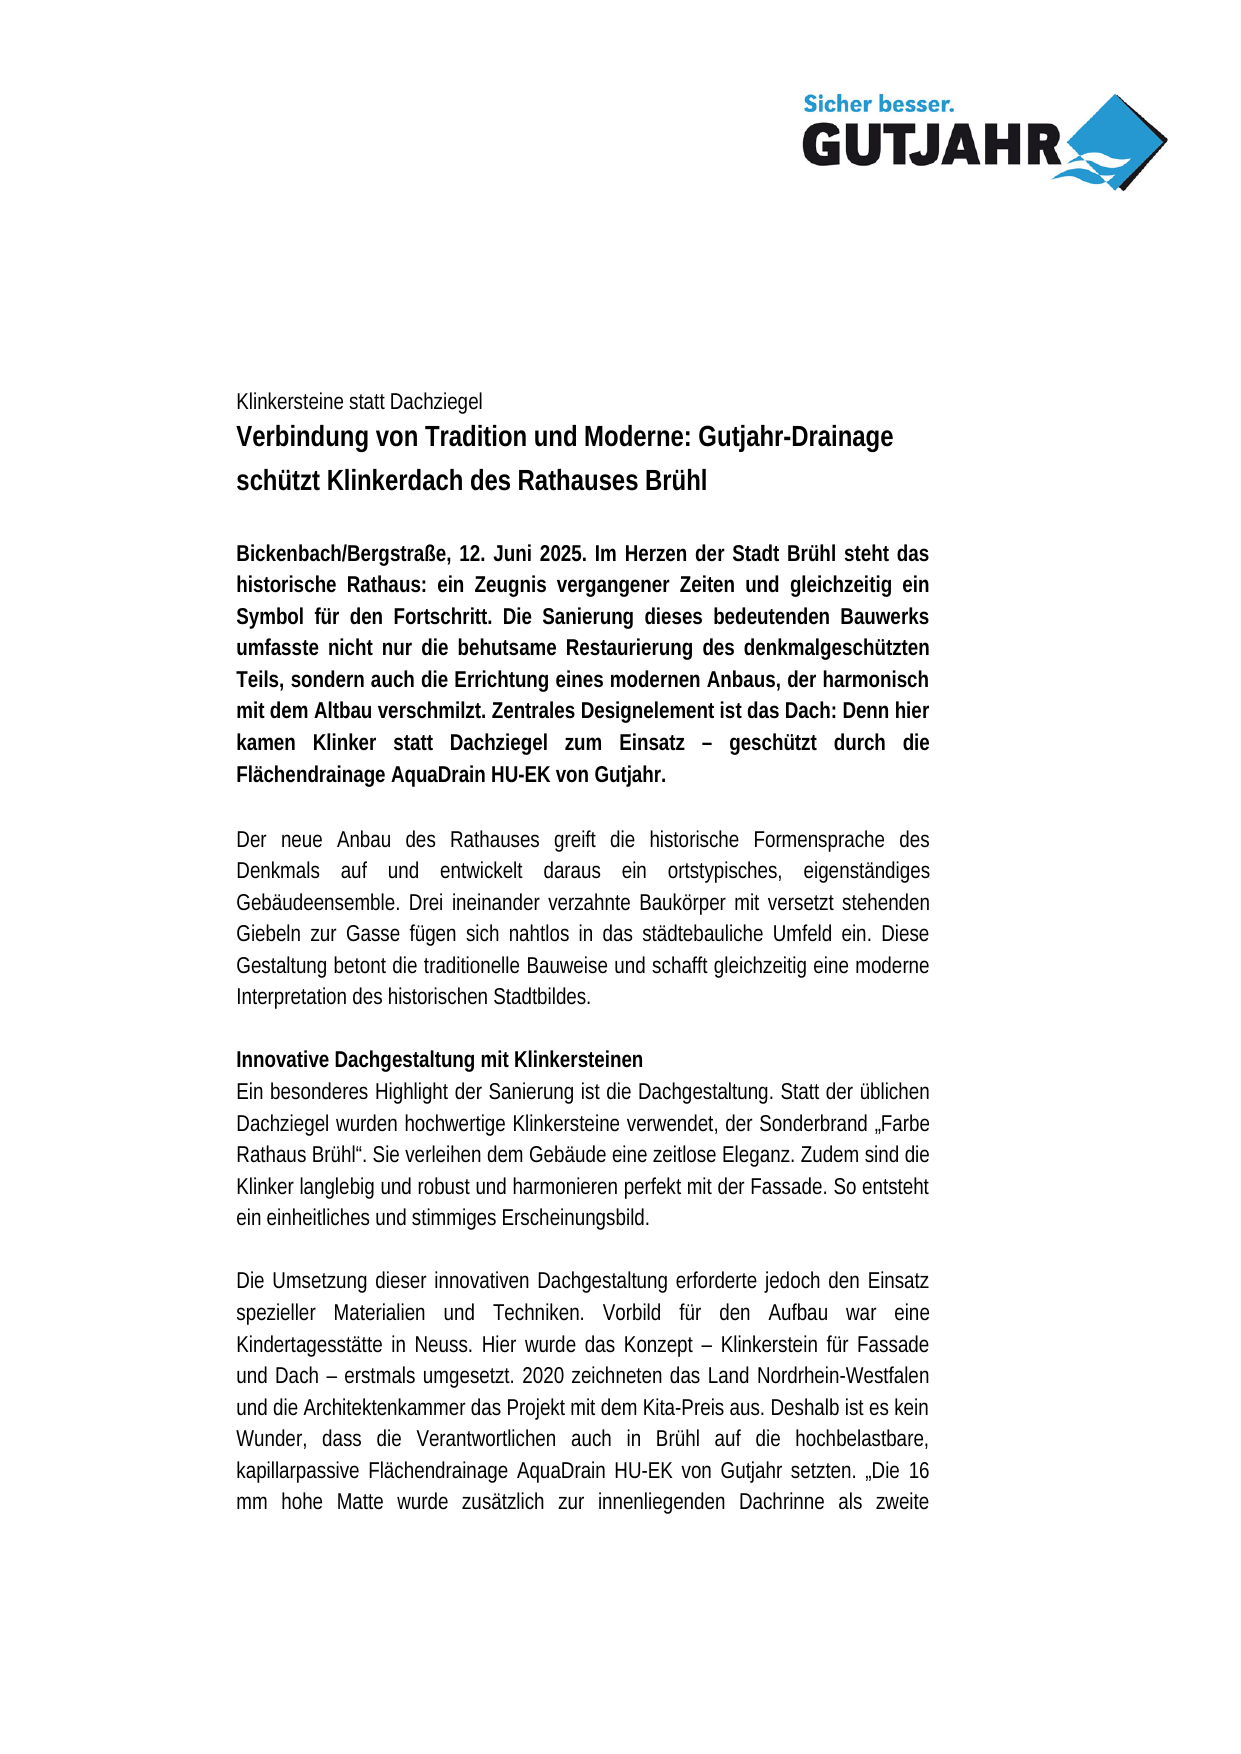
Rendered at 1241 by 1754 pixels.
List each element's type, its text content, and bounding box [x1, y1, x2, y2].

text Innovative Dachgestaltung mit Klinkersteinen [236, 1046, 930, 1073]
text Der neue Anbau des Rathauses greift die historische Formensprache des Denkmals auf und entwickelt daraus ein ortstypisches, eigenständiges Gebäudeensemble. Drei ineinander verzahnte Baukörper mit versetzt stehenden Giebeln zur Gasse fügen sich nahtlos in das städtebauliche Umfeld ein. Diese Gestaltung betont die traditionelle Bauweise und schafft gleichzeitig eine moderne Interpretation des historischen Stadtbildes. [236, 826, 930, 1010]
picture [799, 91, 1168, 191]
text Klinkersteine statt Dachziegel [236, 388, 930, 414]
text Bickenbach/Bergstraße, 12. Juni 2025. Im Herzen der Stadt Brühl steht das historische Rathaus: ein Zeugnis vergangener Zeiten und gleichzeitig ein Symbol für den Fortschritt. Die Sanierung dieses bedeutenden Bauwerks umfasste nicht nur die behutsame Restaurierung des denkmalgeschützten Teils, sondern auch die Errichtung eines modernen Anbaus, der harmonisch mit dem Altbau verschmilzt. Zentrales Designelement ist das Dach: Denn hier kamen Klinker statt Dachziegel zum Einsatz – geschützt durch die Flächendrainage AquaDrain HU-EK von Gutjahr. [236, 540, 930, 787]
text Verbindung von Tradition und Moderne: Gutjahr-Drainage schützt Klinkerdach des Rathauses Brühl [236, 419, 930, 496]
text Ein besonderes Highlight der Sanierung ist die Dachgestaltung. Statt der üblichen Dachziegel wurden hochwertige Klinkersteine verwendet, der Sonderbrand „Farbe Rathaus Brühl“. Sie verleihen dem Gebäude eine zeitlose Eleganz. Zudem sind die Klinker langlebig und robust und harmonieren perfekt mit der Fassade. So entsteht ein einheitliches und stimmiges Erscheinungsbild. [236, 1078, 930, 1231]
